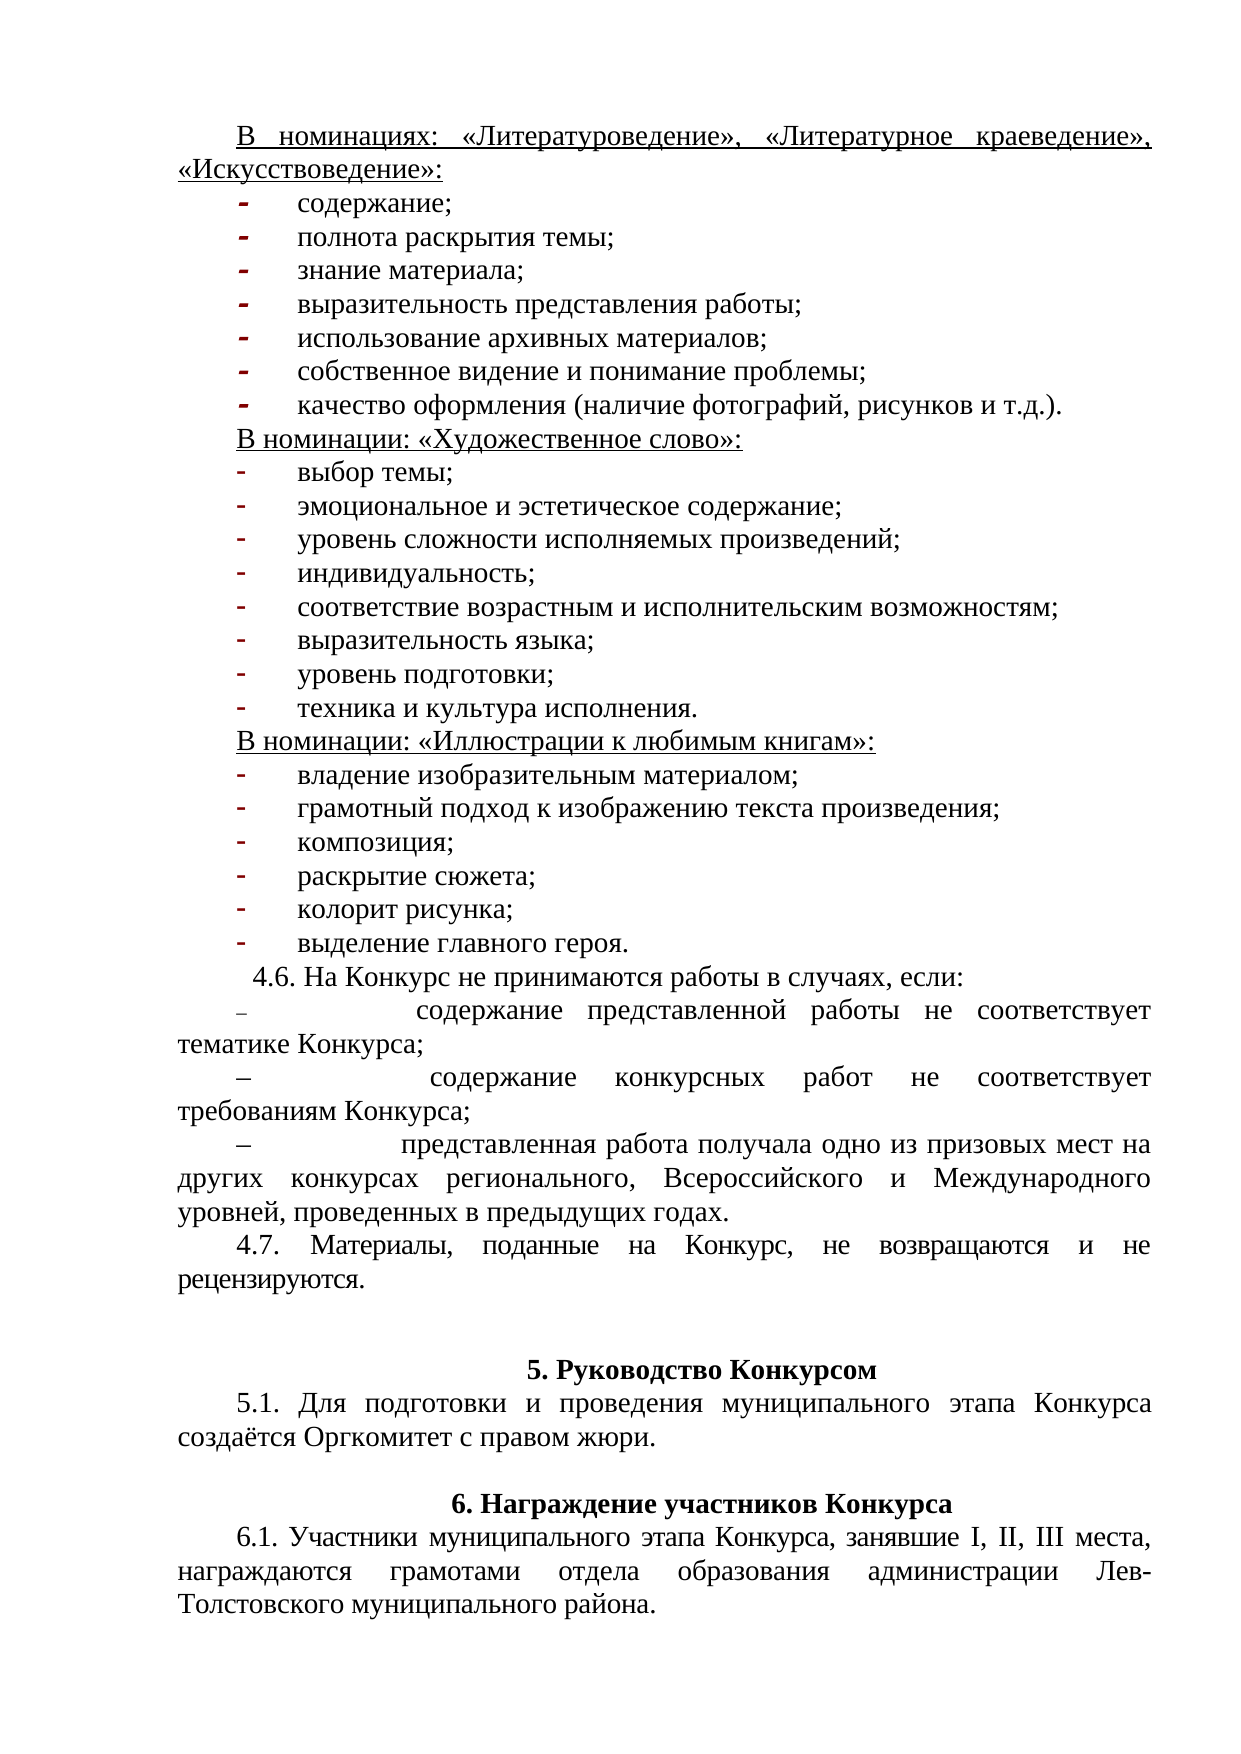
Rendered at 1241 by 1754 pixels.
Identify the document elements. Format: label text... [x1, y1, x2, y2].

text 6.1. Участники муниципального этапа Конкурса, занявшие I, II, III места, награждаются грамотами отдела образования администрации Лев-Толстовского муниципального района. [177, 1519, 1152, 1620]
list качество оформления (наличие фотографий, рисунков и т.д.). [177, 387, 1152, 421]
list собственное видение и понимание проблемы; [177, 353, 1152, 387]
text 6. Награждение участников Конкурса [177, 1486, 1152, 1519]
text В номинации: «Иллюстрации к любимым книгам»: [177, 723, 1152, 757]
list раскрытие сюжета; [177, 858, 1152, 892]
text 4.6. На Конкурс не принимаются работы в случаях, если: [177, 959, 1152, 992]
list грамотный подход к изображению текста произведения; [177, 791, 1152, 824]
list владение изобразительным материалом; [177, 757, 1152, 791]
list содержание; [177, 185, 1152, 219]
text В номинации: «Художественное слово»: [177, 421, 1152, 454]
text 5.1. Для подготовки и проведения муниципального этапа Конкурса создаётся Оргкомитет с правом жюри. [177, 1385, 1152, 1452]
list использование архивных материалов; [177, 320, 1152, 353]
list композиция; [177, 824, 1152, 858]
text 4.7. Материалы, поданные на Конкурс, не возвращаются и не рецензируются. [177, 1227, 1152, 1294]
list 5. Руководство Конкурсом [252, 1352, 1152, 1385]
list выбор темы; [177, 454, 1152, 488]
text В номинациях: «Литературоведение», «Литературное краеведение», «Искусствоведение»: [177, 118, 1152, 185]
list содержание конкурсных работ не соответствует требованиям Конкурса; [177, 1059, 1152, 1127]
list выразительность представления работы; [177, 286, 1152, 320]
list знание материала; [177, 252, 1152, 286]
list эмоциональное и эстетическое содержание; [177, 488, 1152, 522]
list уровень сложности исполняемых произведений; [177, 522, 1152, 555]
list представленная работа получала одно из призовых мест на других конкурсах регионального, Всероссийского и Международного уровней, проведенных в предыдущих годах. [177, 1127, 1152, 1227]
list содержание представленной работы не соответствует тематике Конкурса; [177, 992, 1152, 1059]
list выразительность языка; [177, 622, 1152, 656]
list полнота раскрытия темы; [177, 219, 1152, 252]
list индивидуальность; [177, 555, 1152, 589]
list уровень подготовки; [177, 656, 1152, 690]
list выделение главного героя. [177, 925, 1152, 959]
list техника и культура исполнения. [177, 690, 1152, 723]
list колорит рисунка; [177, 892, 1152, 925]
list соответствие возрастным и исполнительским возможностям; [177, 589, 1152, 622]
